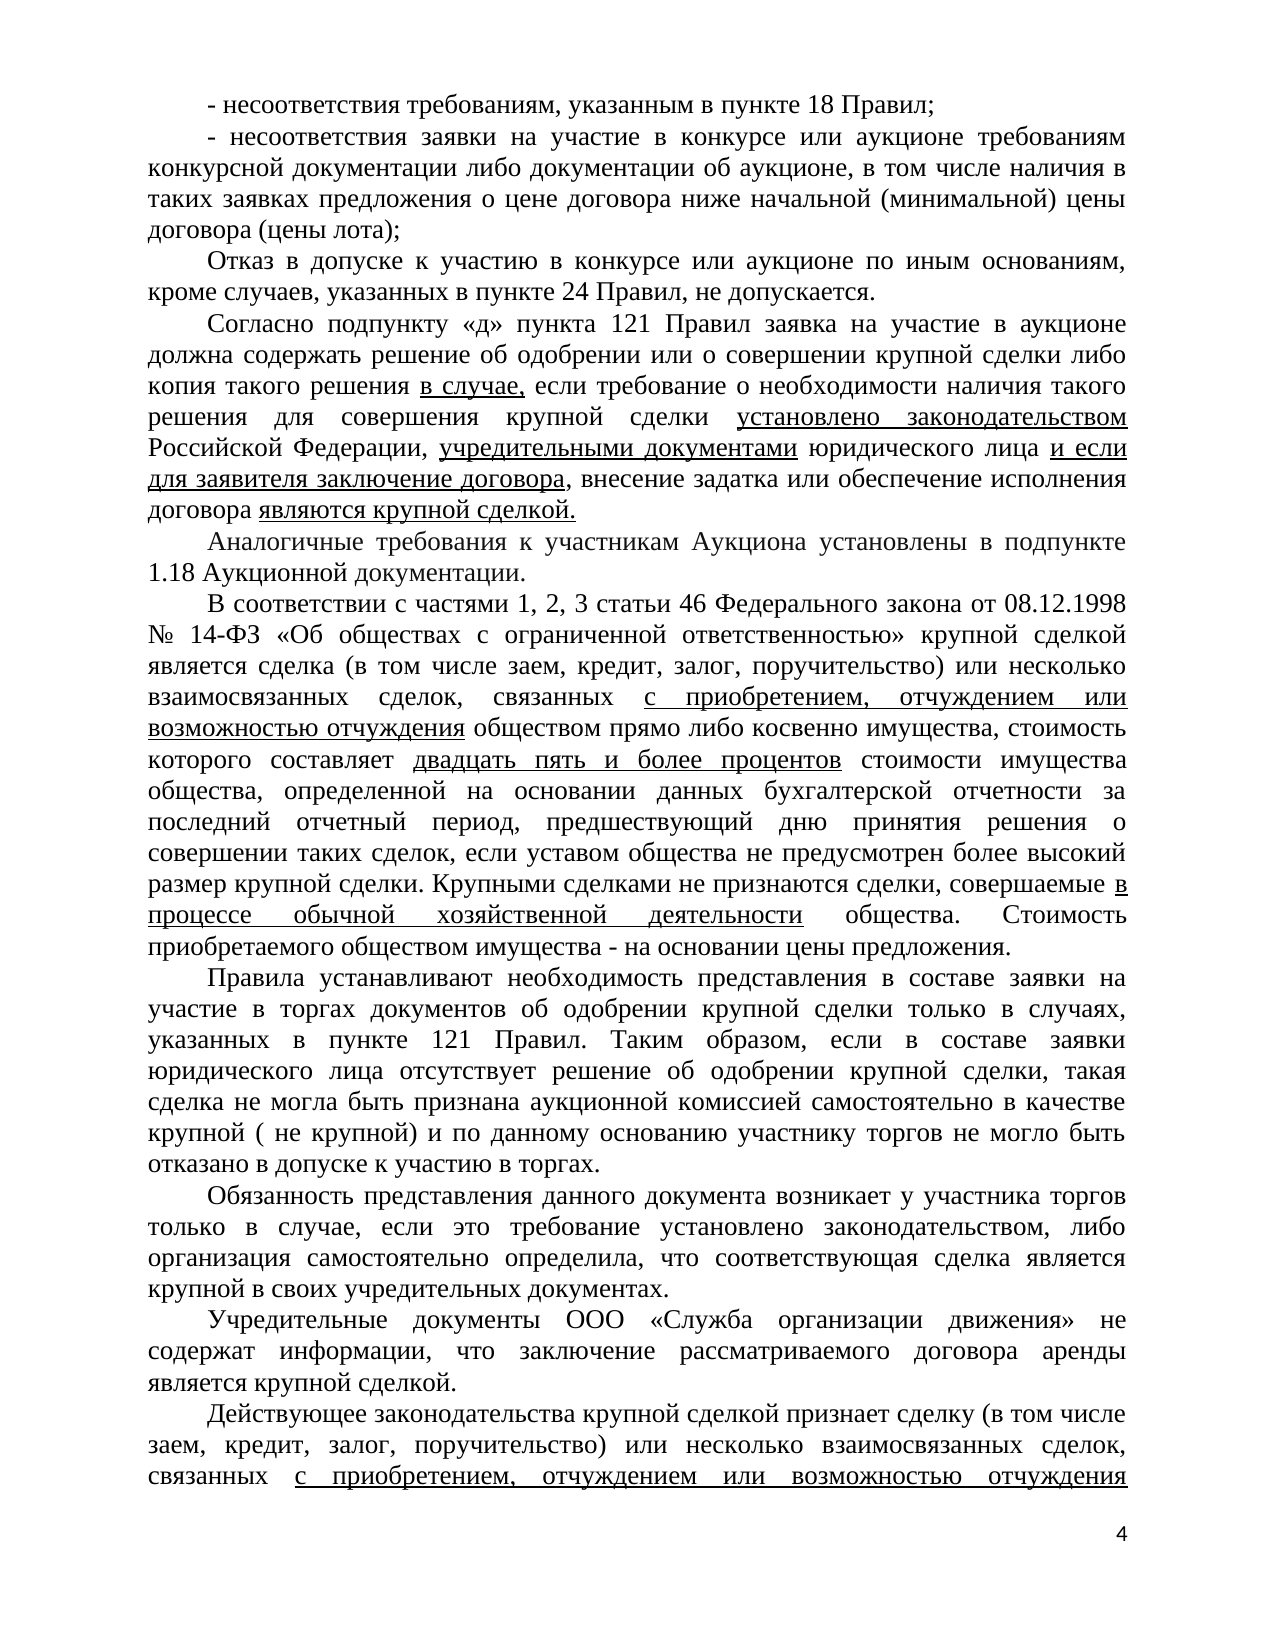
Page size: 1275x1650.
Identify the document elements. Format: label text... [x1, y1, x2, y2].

text Правила устанавливают необходимость представления в составе заявки на участие в торгах документов об одобрении крупной сделки только в случаях, указанных в пункте 121 Правил. Таким образом, если в составе заявки юридического лица отсутствует решение об одобрении крупной сделки, такая сделка не могла быть признана аукционной комиссией самостоятельно в качестве крупной ( не крупной) и по данному основанию участнику торгов не могло быть отказано в допуске к участию в торгах. [148, 961, 1127, 1179]
text - несоответствия заявки на участие в конкурсе или аукционе требованиям конкурсной документации либо документации об аукционе, в том числе наличия в таких заявках предложения о цене договора ниже начальной (минимальной) цены договора (цены лота); [148, 120, 1127, 244]
text - несоответствия требованиям, указанным в пункте 18 Правил; [148, 89, 1127, 120]
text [148, 1397, 1127, 1490]
text Отказ в допуске к участию в конкурсе или аукционе по иным основаниям, кроме случаев, указанных в пункте 24 Правил, не допускается. [148, 244, 1127, 307]
text Обязанность представления данного документа возникает у участника торгов только в случае, если это требование установлено законодательством, либо организация самостоятельно определила, что соответствующая сделка является крупной в своих учредительных документах. [148, 1179, 1127, 1303]
text Учредительные документы ООО «Служба организации движения» не содержат информации, что заключение рассматриваемого договора аренды является крупной сделкой. [148, 1303, 1127, 1397]
list Согласно подпункту «д» пункта 121 Правил заявка на участие в аукционе должна содержать решение об одобрении или о совершении крупной сделки либо копия такого решения в случае, если требование о необходимости наличия такого решения для совершения крупной сделки установлено законодательством Российской Федерации, учредительными документами юридического лица и если для заявителя заключение договора, внесение задатка или обеспечение исполнения договора являются крупной сделкой. [148, 307, 1127, 525]
text Аналогичные требования к участникам Аукциона установлены в подпункте 1.18 Аукционной документации. [148, 525, 1127, 587]
text В соответствии с частями 1, 2, 3 статьи 46 Федерального закона от 08.12.1998 № 14-ФЗ «Об обществах с ограниченной ответственностью» крупной сделкой является сделка (в том числе заем, кредит, залог, поручительство) или несколько взаимосвязанных сделок, связанных с приобретением, отчуждением или возможностью отчуждения обществом прямо либо косвенно имущества, стоимость которого составляет двадцать пять и более процентов стоимости имущества общества, определенной на основании данных бухгалтерской отчетности за последний отчетный период, предшествующий дню принятия решения о совершении таких сделок, если уставом общества не предусмотрен более высокий размер крупной сделки. Крупными сделками не признаются сделки, совершаемые в процессе обычной хозяйственной деятельности общества. Стоимость приобретаемого обществом имущества - на основании цены предложения. [148, 587, 1127, 961]
